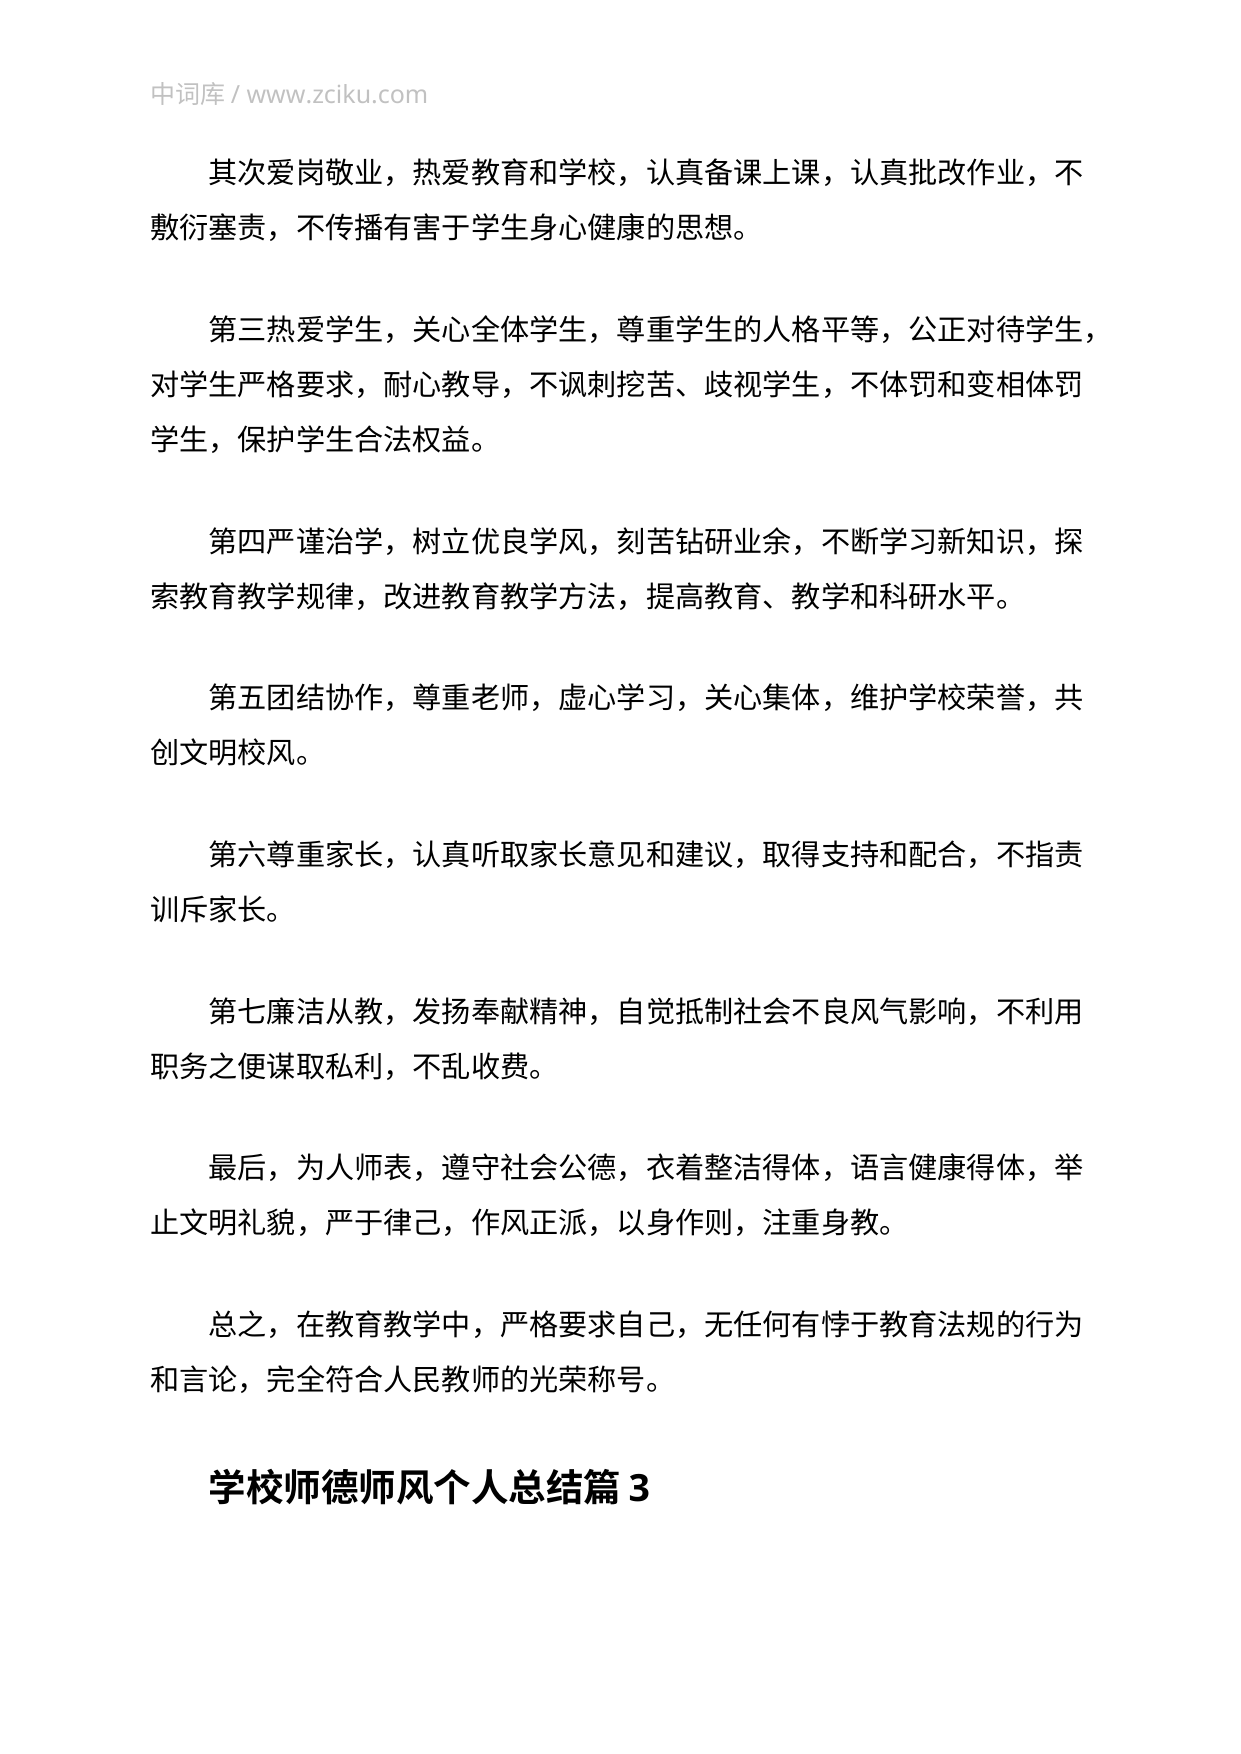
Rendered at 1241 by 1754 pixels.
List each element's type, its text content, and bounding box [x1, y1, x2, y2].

text 其次爱岗敬业，热爱教育和学校，认真备课上课，认真批改作业，不敷衍塞责，不传播有害于学生身心健康的思想。 [150, 150, 1090, 247]
text 第七廉洁从教，发扬奉献精神，自觉抵制社会不良风气影响，不利用职务之便谋取私利，不乱收费。 [150, 988, 1090, 1085]
text 总之，在教育教学中，严格要求自己，无任何有悖于教育法规的行为和言论，完全符合人民教师的光荣称号。 [150, 1302, 1090, 1399]
text 第三热爱学生，关心全体学生，尊重学生的人格平等，公正对待学生，对学生严格要求，耐心教导，不讽刺挖苦、歧视学生，不体罚和变相体罚学生，保护学生合法权益。 [150, 307, 1090, 459]
text 第四严谨治学，树立优良学风，刻苦钻研业余，不断学习新知识，探索教育教学规律，改进教育教学方法，提高教育、教学和科研水平。 [150, 518, 1090, 615]
text 学校师德师风个人总结篇3 [150, 1458, 1090, 1513]
text 第六尊重家长，认真听取家长意见和建议，取得支持和配合，不指责训斥家长。 [150, 832, 1090, 929]
text 最后，为人师表，遵守社会公德，衣着整洁得体，语言健康得体，举止文明礼貌，严于律己，作风正派，以身作则，注重身教。 [150, 1145, 1090, 1242]
text 第五团结协作，尊重老师，虚心学习，关心集体，维护学校荣誉，共创文明校风。 [150, 675, 1090, 772]
